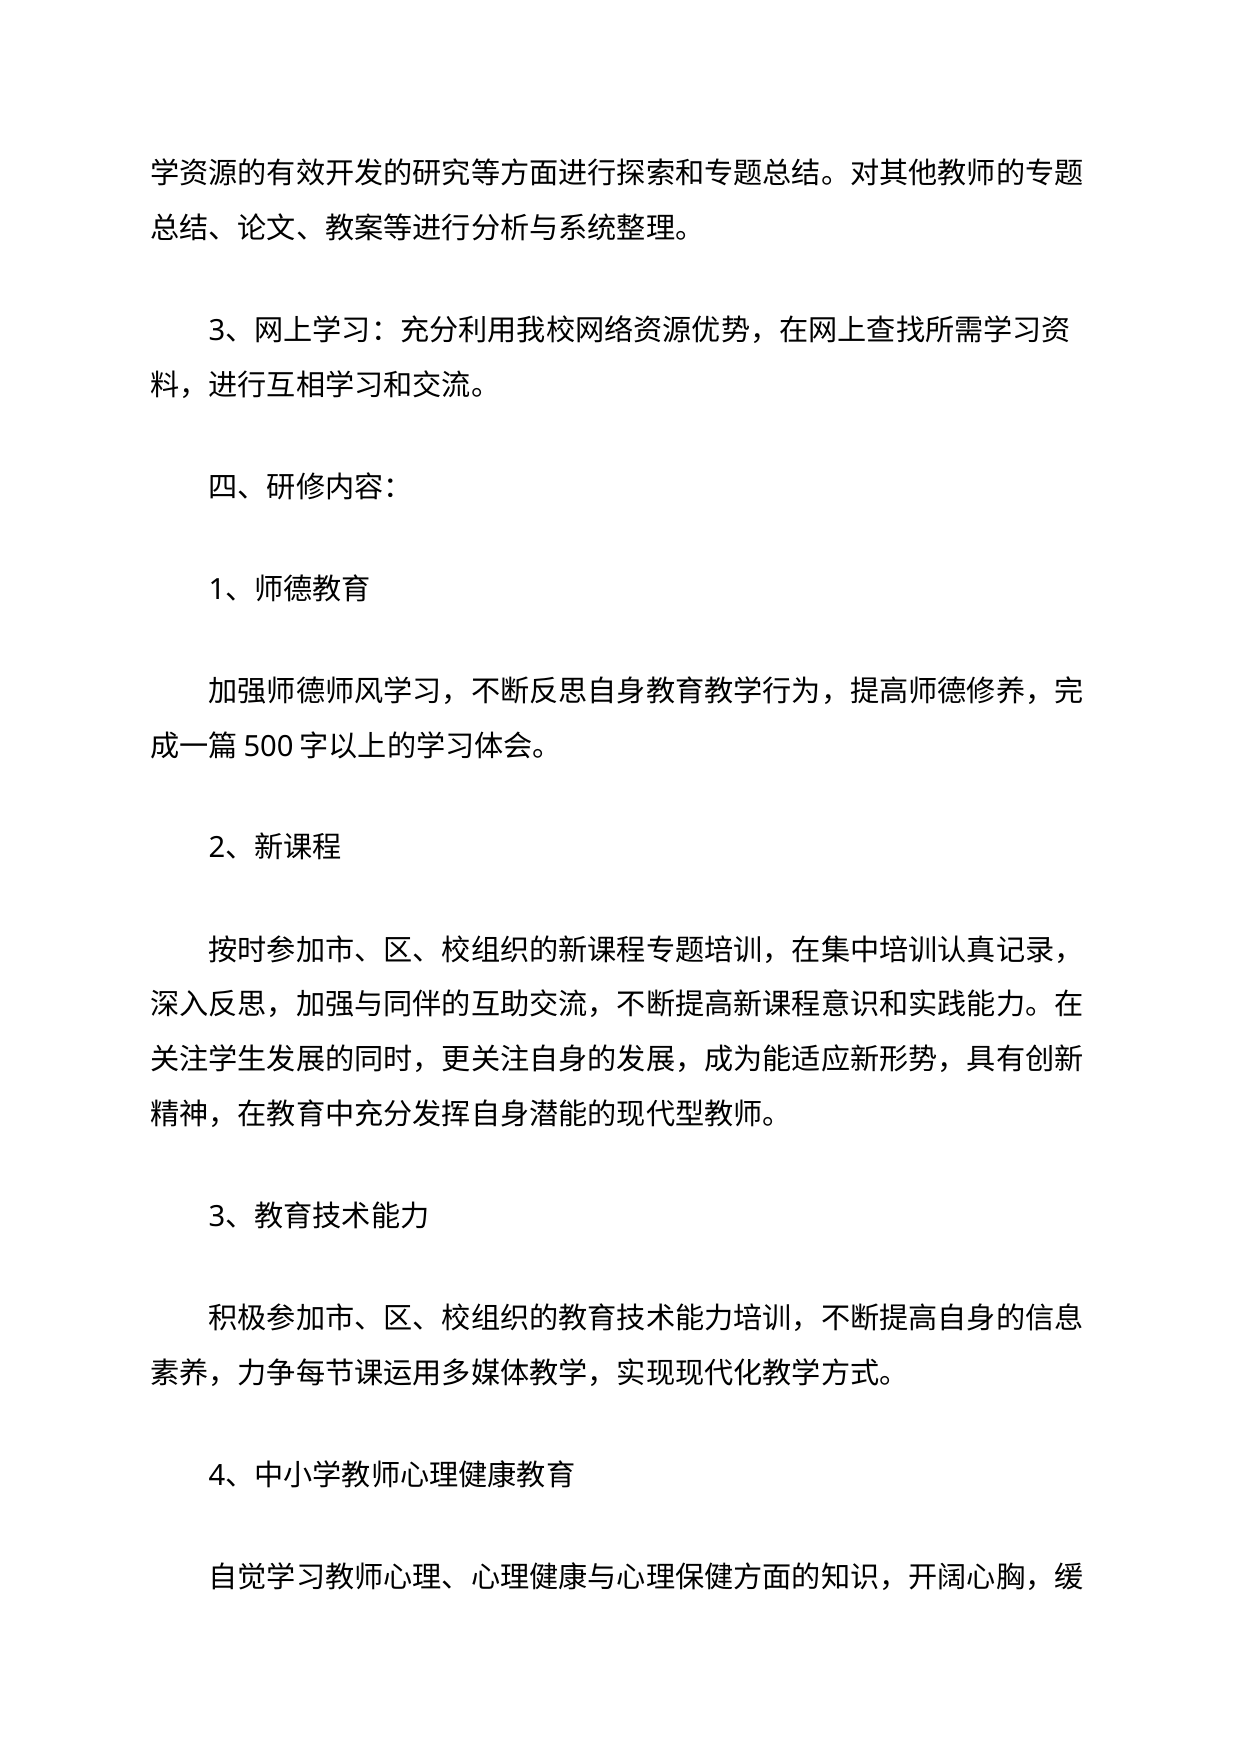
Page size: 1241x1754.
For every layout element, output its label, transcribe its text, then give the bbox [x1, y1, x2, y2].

text 按时参加市、区、校组织的新课程专题培训，在集中培训认真记录，深入反思，加强与同伴的互助交流，不断提高新课程意识和实践能力。在关注学生发展的同时，更关注自身的发展，成为能适应新形势，具有创新精神，在教育中充分发挥自身潜能的现代型教师。 [150, 926, 1090, 1133]
text 4、中小学教师心理健康教育 [150, 1451, 1090, 1493]
text 3、网上学习：充分利用我校网络资源优势，在网上查找所需学习资料，进行互相学习和交流。 [150, 307, 1090, 404]
text 积极参加市、区、校组织的教育技术能力培训，不断提高自身的信息素养，力争每节课运用多媒体教学，实现现代化教学方式。 [150, 1294, 1090, 1392]
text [150, 150, 1090, 247]
text 3、教育技术能力 [150, 1192, 1090, 1235]
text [150, 1553, 1090, 1595]
text 加强师德师风学习，不断反思自身教育教学行为，提高师德修养，完成一篇500字以上的学习体会。 [150, 667, 1090, 764]
text 四、研修内容： [150, 463, 1090, 506]
text 2、新课程 [150, 824, 1090, 866]
text 1、师德教育 [150, 565, 1090, 608]
